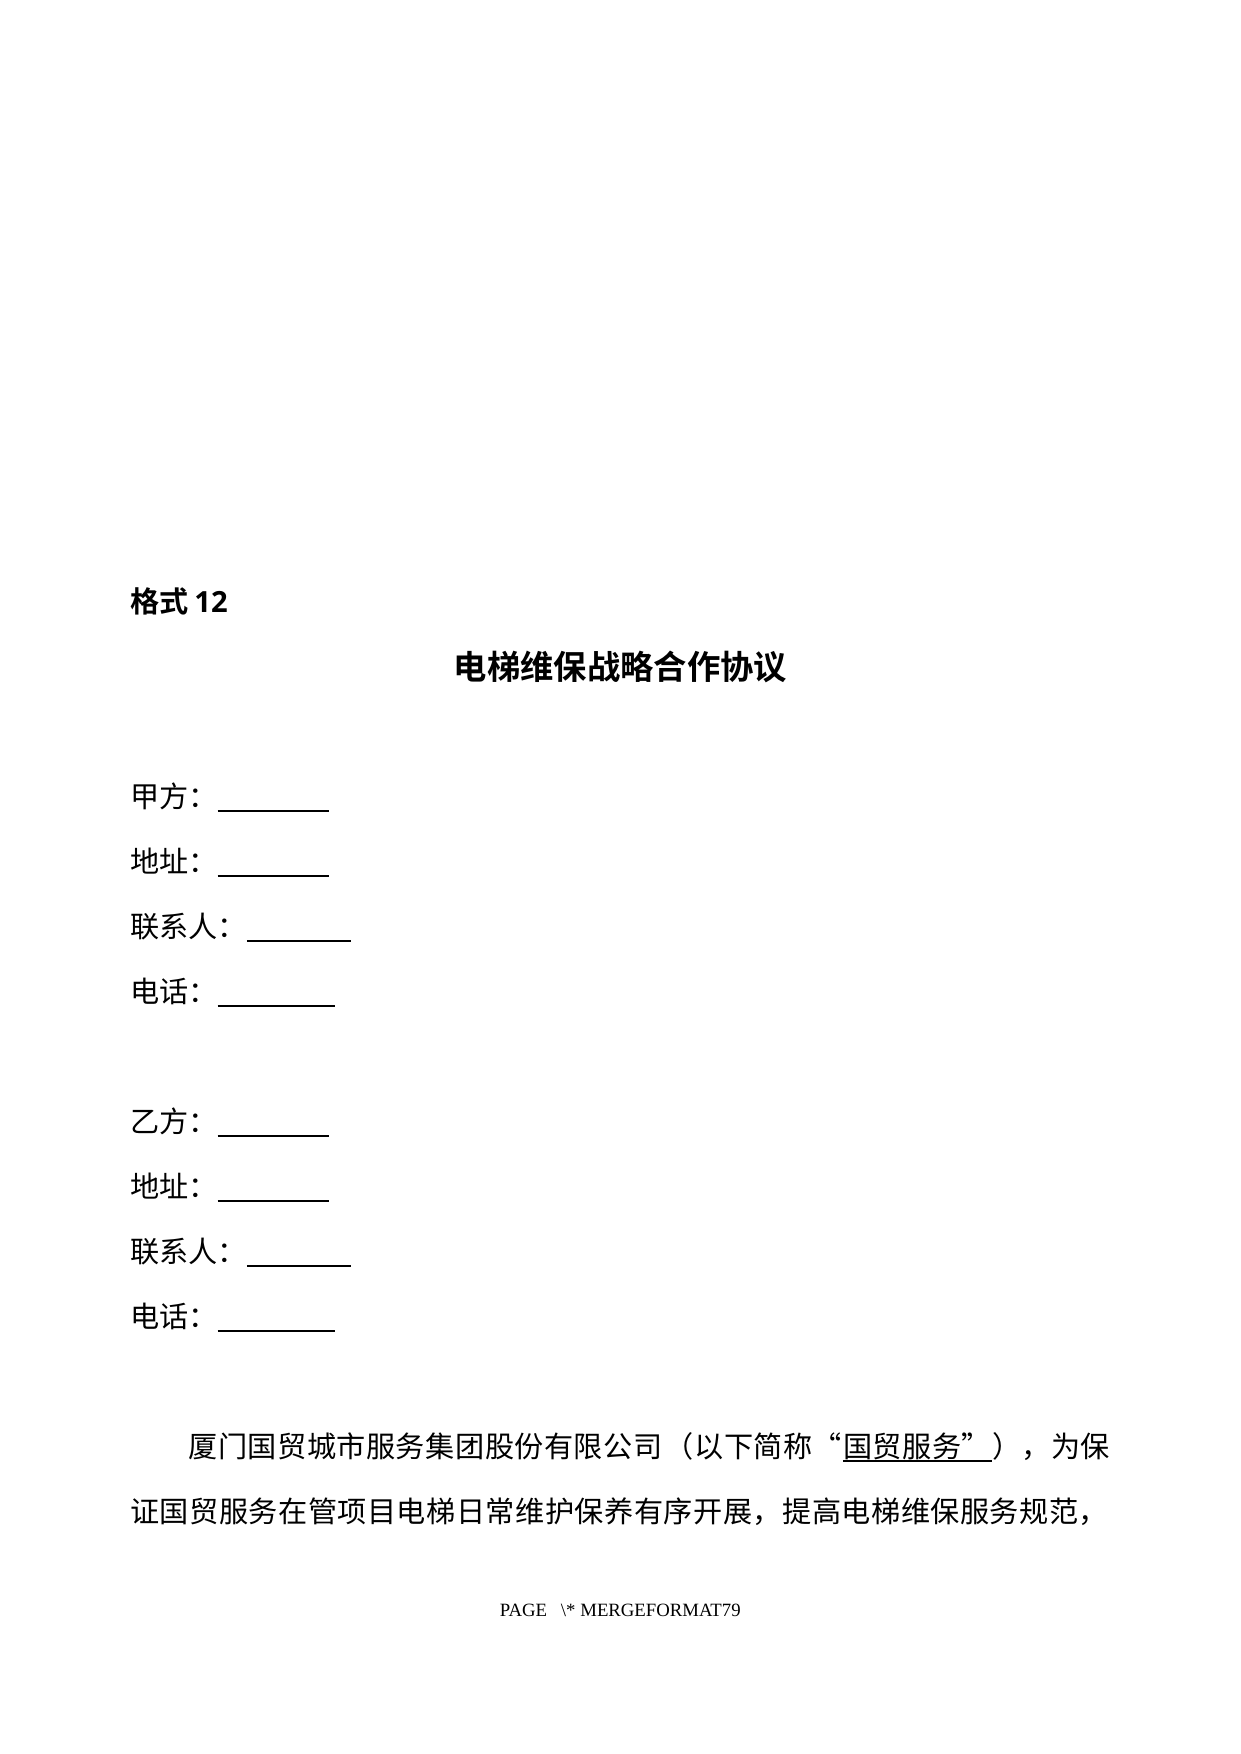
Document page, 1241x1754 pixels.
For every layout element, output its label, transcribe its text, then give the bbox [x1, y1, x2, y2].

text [130, 1412, 1110, 1542]
text 电话： [130, 1282, 1110, 1347]
text 联系人： [130, 892, 1110, 957]
text 地址： [130, 1152, 1110, 1217]
text 联系人： [130, 1217, 1110, 1282]
text 格式12 [130, 567, 1110, 632]
text 电话： [130, 957, 1110, 1022]
text 甲方： [130, 762, 1110, 827]
text 电梯维保战略合作协议 [130, 632, 1110, 697]
text 地址： [130, 827, 1110, 892]
text 乙方： [130, 1087, 1110, 1152]
